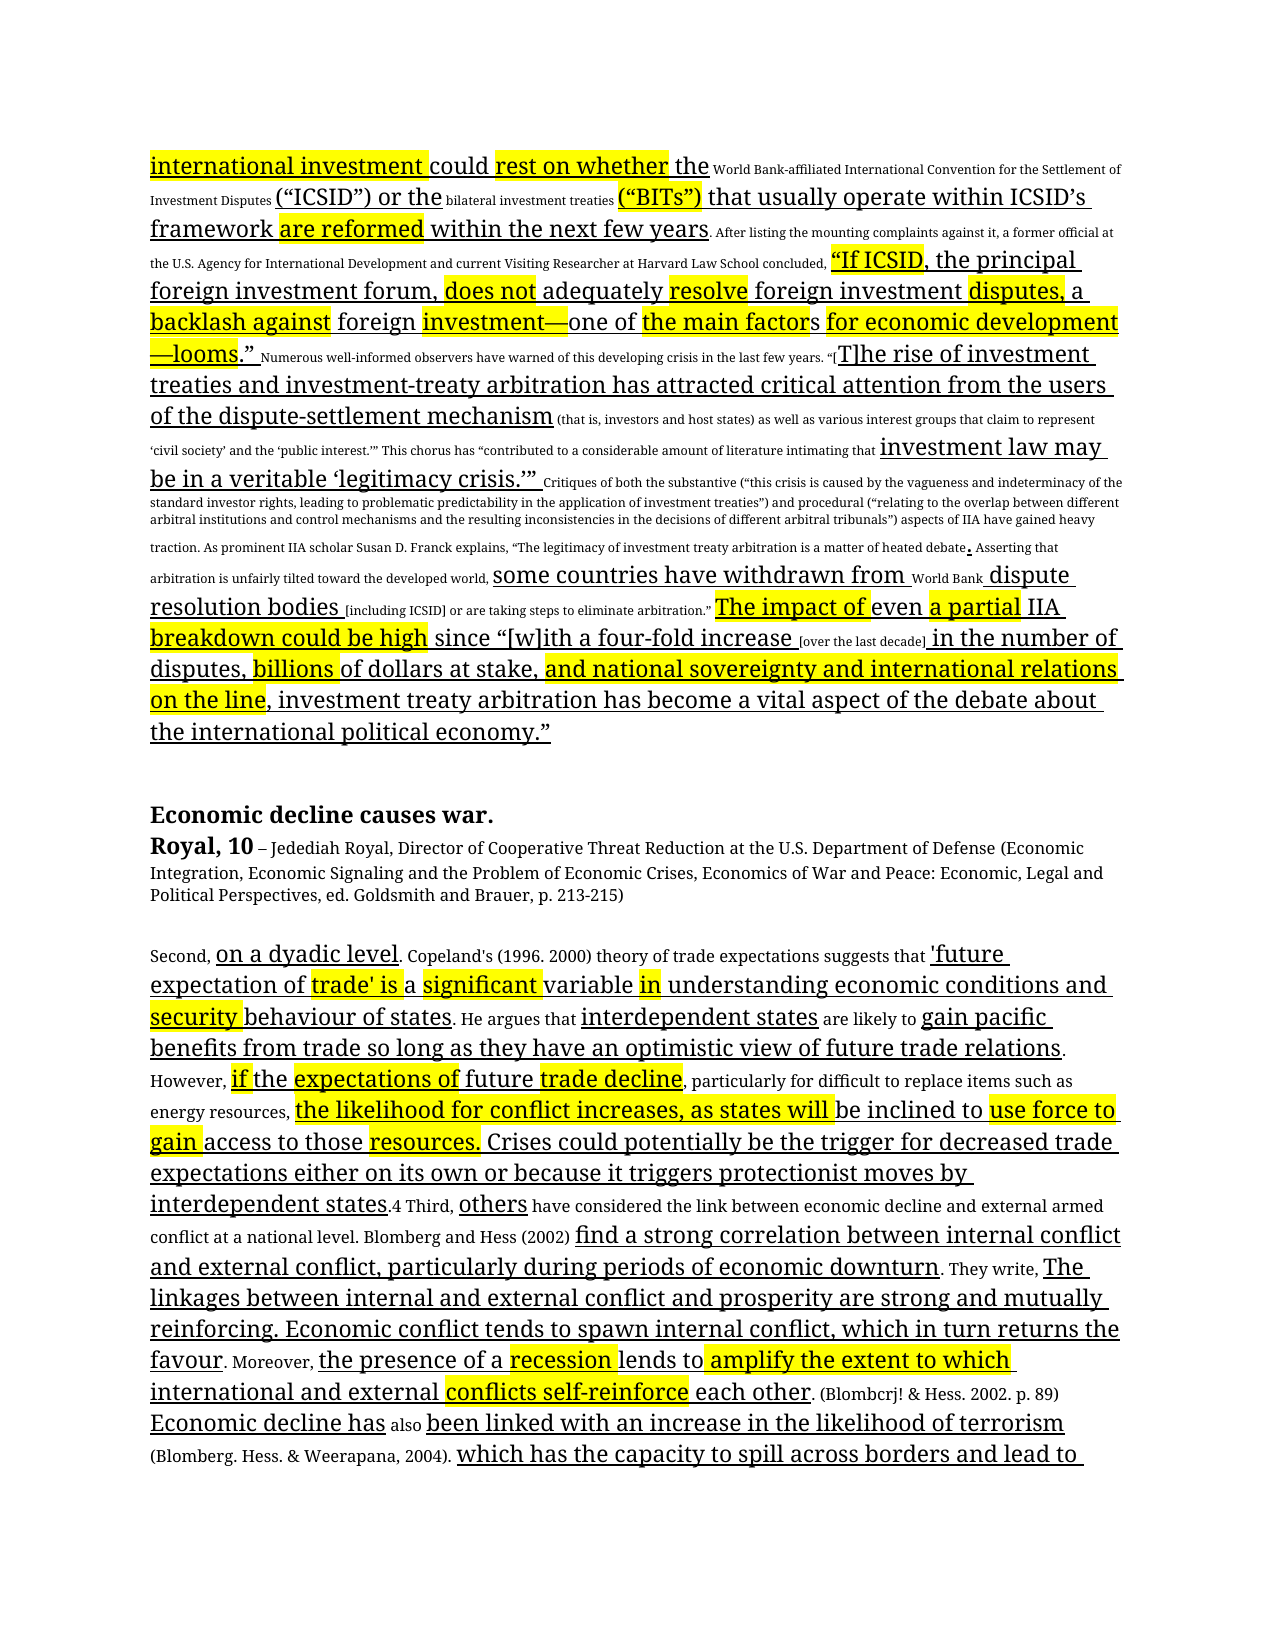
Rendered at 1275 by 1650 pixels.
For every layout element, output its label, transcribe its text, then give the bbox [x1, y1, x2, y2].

text Royal, 10 – Jedediah Royal, Director of Cooperative Threat Reduction at the U.S. Department of Defense (Economic Integration, Economic Signaling and the Problem of Economic Crises, Economics of War and Peace: Economic, Legal and Political Perspectives, ed. Goldsmith and Brauer, p. 213-215) [150, 830, 1125, 907]
text Economic decline causes war. [150, 799, 1125, 830]
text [150, 938, 1125, 1469]
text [150, 150, 1125, 747]
